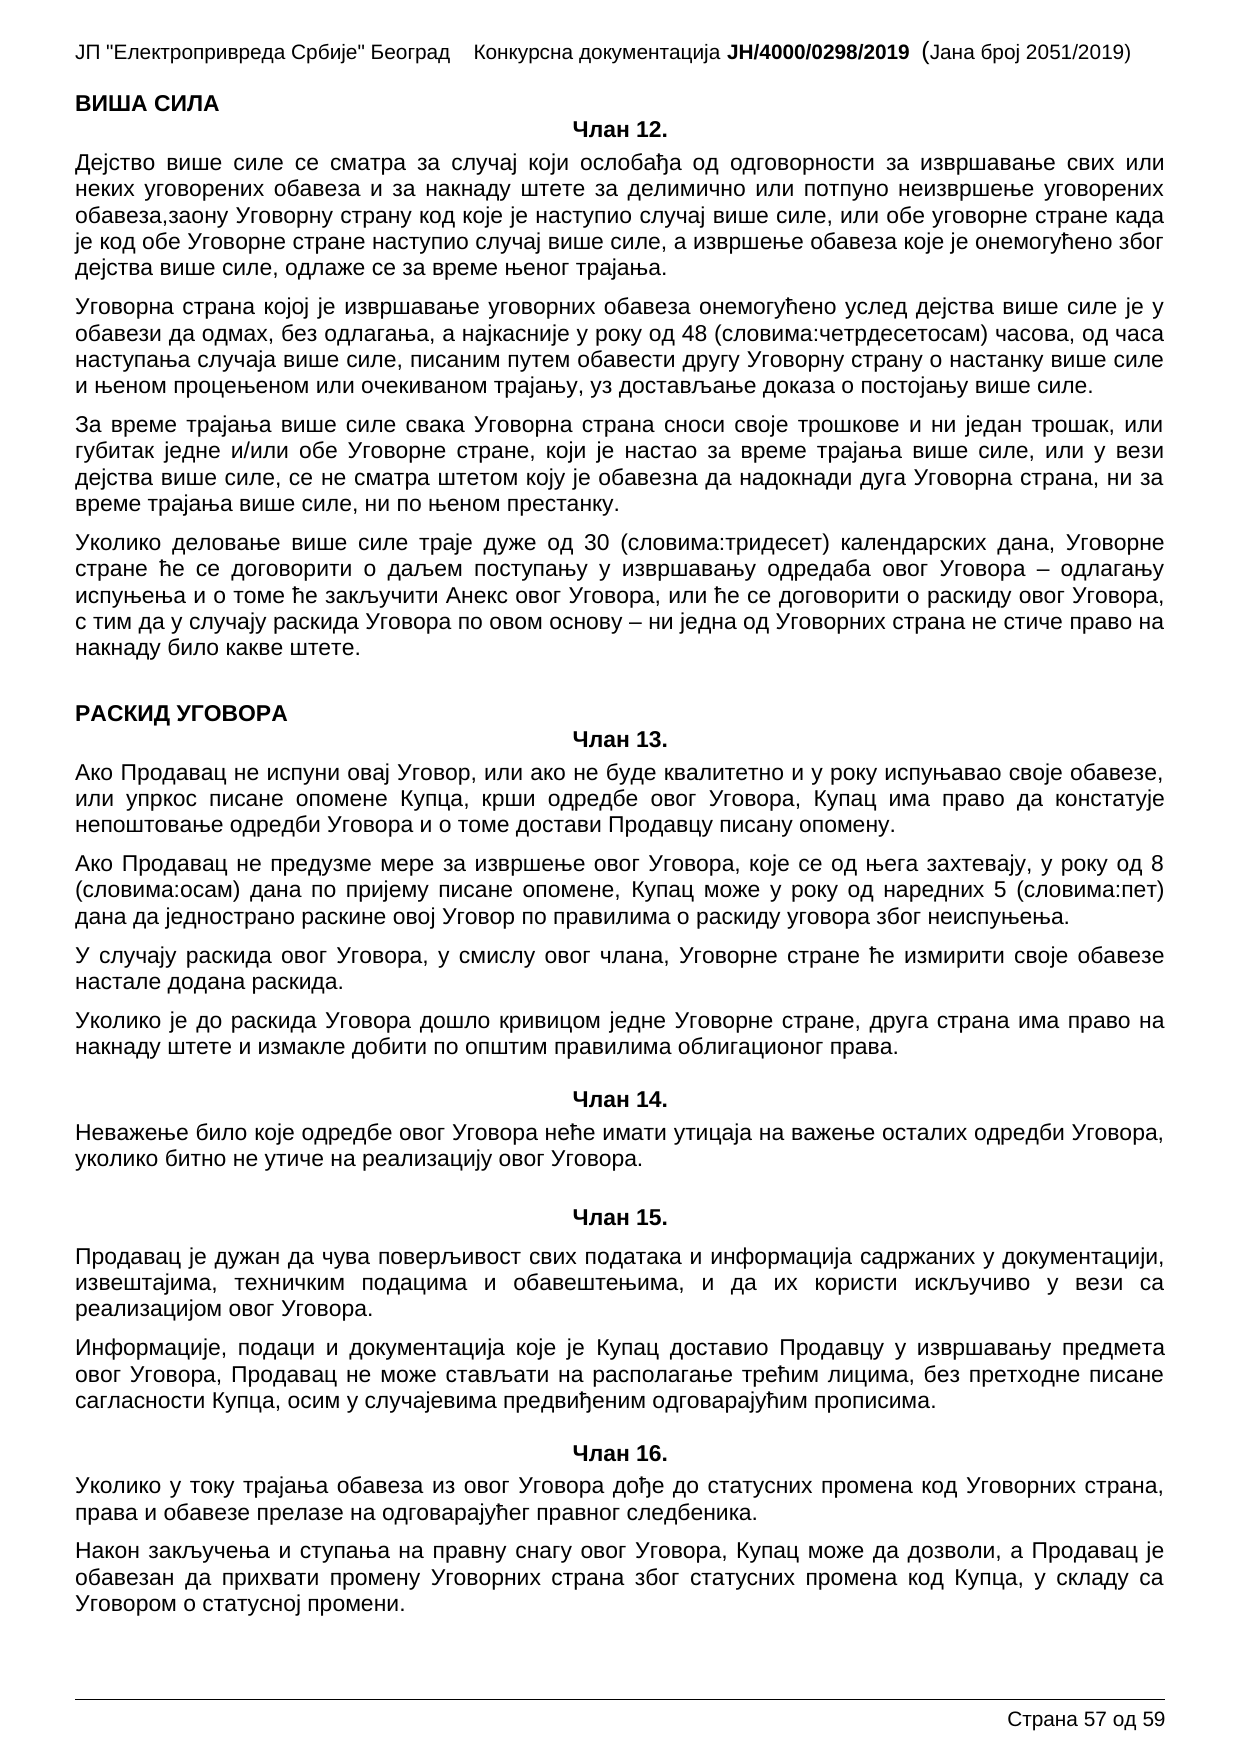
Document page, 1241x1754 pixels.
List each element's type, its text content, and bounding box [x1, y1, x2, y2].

text Неважење било које одредбе овог Уговора неће имати утицаја на важење осталих одредби Уговора, уколико битно не утиче на реализацију овог Уговора. [75, 1118, 1165, 1171]
text Уколико у току трајања обавеза из овог Уговора дође до статусних промена код Уговорних страна, права и обавезе прелазе на одговарајућег правног следбеника. [75, 1472, 1165, 1525]
text У случају раскида овог Уговора, у смислу овог члана, Уговорне стране ће измирити своје обавезе настале додана раскида. [75, 942, 1165, 994]
text Члан 12. [75, 116, 1165, 143]
text ВИША СИЛА [75, 90, 1165, 116]
text Ако Продавац не испуни овај Уговор, или ако не буде квалитетно и у року испуњавао своје обавезе, или упркос писане опомене Купца, крши одредбе овог Уговора, Купац има право да констатује непоштовање одредби Уговора и о томе достави Продавцу писану опомену. [75, 758, 1165, 838]
text Члан 13. [75, 726, 1165, 752]
text РАСКИД УГОВОРА [75, 699, 1165, 726]
text Продавац је дужан да чува поверљивост свих података и информација садржаних у документацији, извештајима, техничким подацима и обавештењима, и да их користи искључиво у вези са реализацијом овог Уговора. [75, 1243, 1165, 1322]
text Члан 14. [75, 1086, 1165, 1112]
text Ако Продавац не предузме мере за извршење овог Уговора, које се од њега захтевају, у року од 8 (словима:осам) дана по пријему писане опомене, Купац може у року од наредних 5 (словима:пет) дана да једнострано раскине овој Уговор по правилима о раскиду уговора због неиспуњења. [75, 850, 1165, 929]
text Информације, подаци и документација које је Купац доставио Продавцу у извршавању предмета овог Уговора, Продавац не може стављати на располагање трећим лицима, без претходне писане сагласности Купца, осим у случајевима предвиђеним одговарајућим прописима. [75, 1334, 1165, 1413]
text Уколико деловање више силе траје дуже од 30 (словима:тридесет) календарских дана, Уговорне стране ће се договорити о даљем поступању у извршавању одредаба овог Уговора – одлагању испуњења и о томе ће закључити Анекс овог Уговора, или ће се договорити о раскиду овог Уговора, с тим да у случају раскида Уговора по овом основу – ни једна од Уговорних страна не стиче право на накнаду било какве штете. [75, 529, 1165, 661]
text Члан 15. [75, 1204, 1165, 1230]
text Уговорна страна којој је извршавање уговорних обавеза онемогућено услед дејства више силе је у обавези да одмах, без одлагања, а најкасније у року од 48 (словима:четрдесетосам) часова, од часа наступања случаја више силе, писаним путем обавести другу Уговорну страну о настанку више силе и њеном процењеном или очекиваном трајању, уз достављање доказа о постојању више силе. [75, 293, 1165, 398]
text Дејство више силе се сматра за случај који ослобађа од одговорности за извршавање свих или неких уговорених обавеза и за накнаду штете за делимично или потпуно неизвршење уговорених обавеза,заону Уговорну страну код које је наступио случај више силе, или обе уговорне стране када је код обе Уговорне стране наступио случај више силе, а извршење обавеза које је онемогућено због дејства више силе, одлаже се за време њеног трајања. [75, 149, 1165, 281]
text За време трајања више силе свака Уговорна страна сноси своје трошкове и ни један трошак, или губитак једне и/или обе Уговорне стране, који је настао за време трајања више силе, или у вези дејства више силе, се не сматра штетом коју је обавезна да надокнади дуга Уговорна страна, ни за време трајања више силе, ни по њеном престанку. [75, 411, 1165, 516]
text Члан 16. [75, 1440, 1165, 1466]
text Уколико је до раскида Уговора дошло кривицом једне Уговорне стране, друга страна има право на накнаду штете и измакле добити по општим правилима облигационог права. [75, 1007, 1165, 1059]
text Након закључења и ступања на правну снагу овог Уговора, Купац може да дозволи, а Продавац је обавезан да прихвати промену Уговорних страна због статусних промена код Купца, у складу са Уговором о статусној промени. [75, 1537, 1165, 1617]
